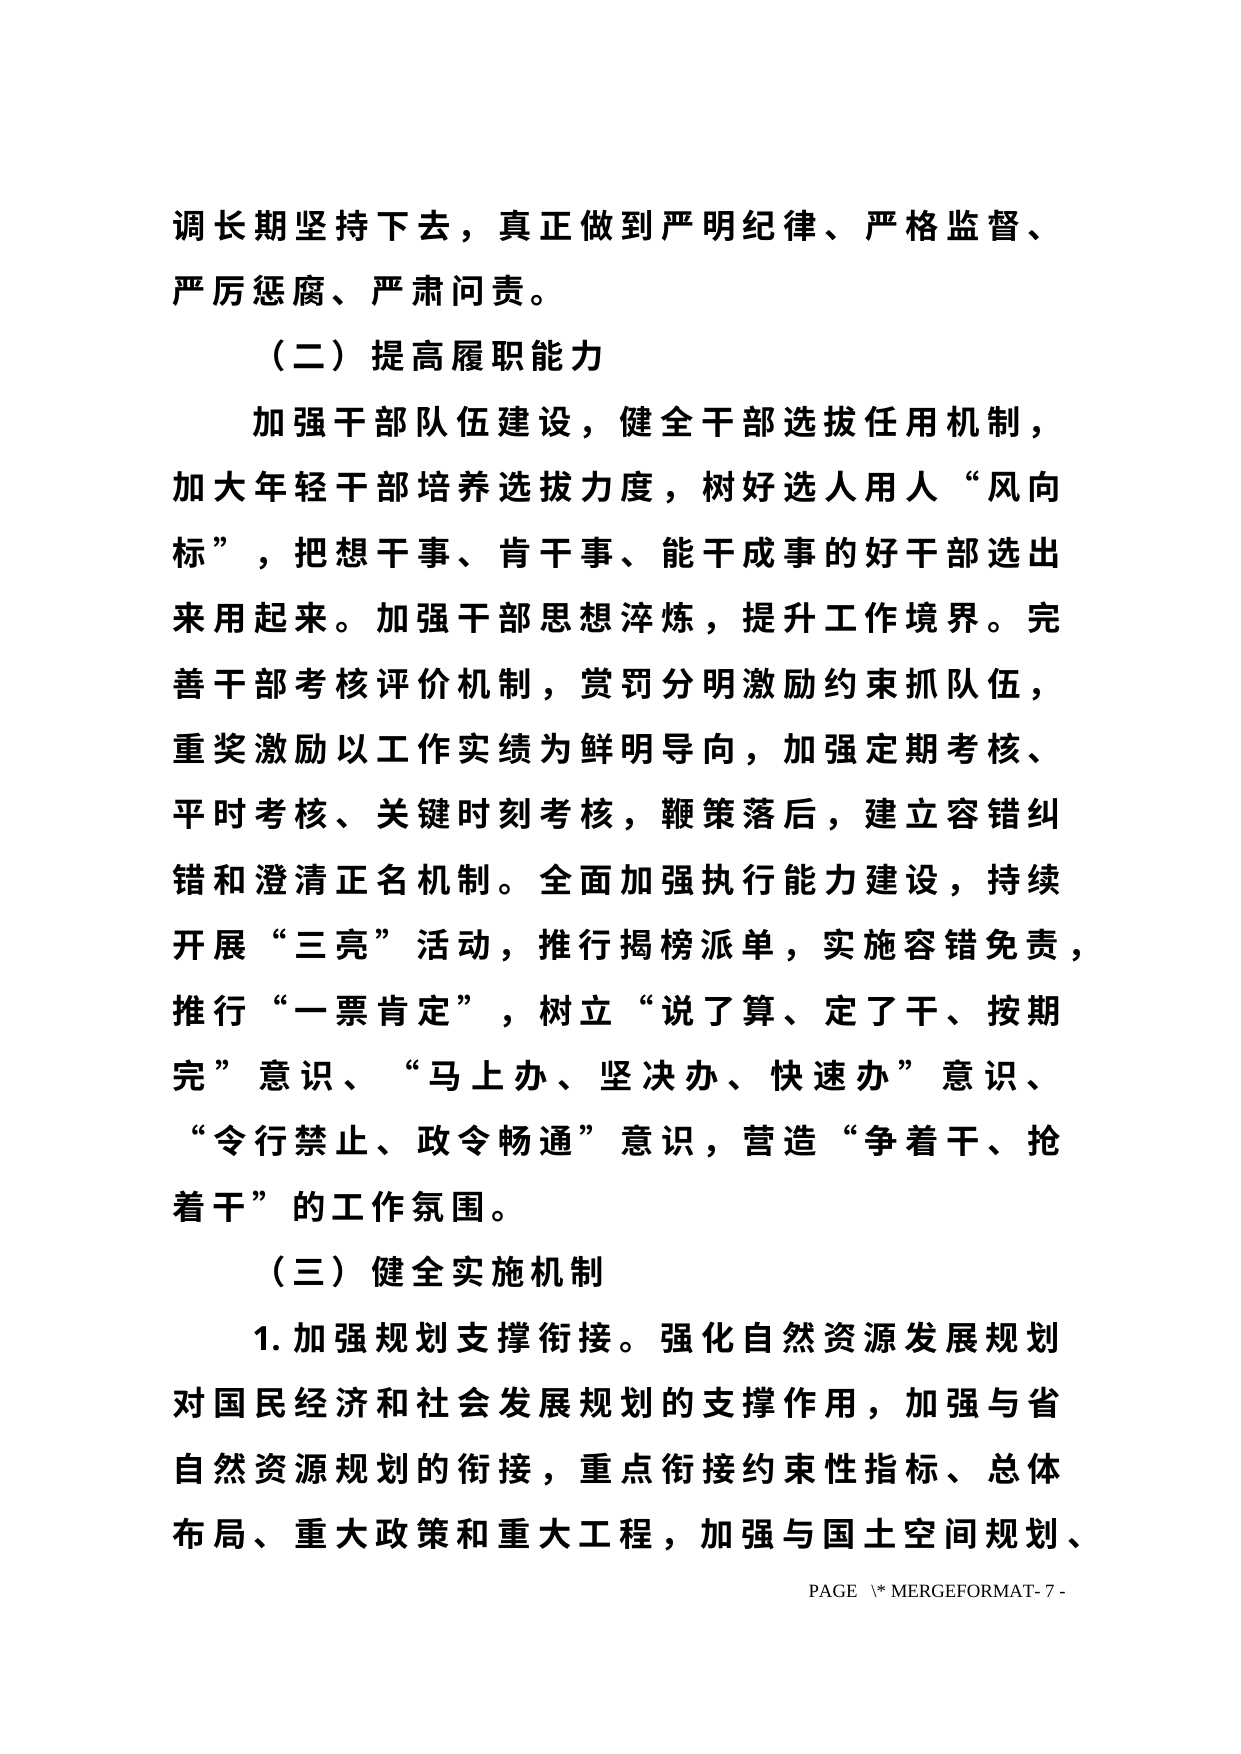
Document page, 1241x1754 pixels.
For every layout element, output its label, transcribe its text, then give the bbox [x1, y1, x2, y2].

text （二）提高履职能力 [172, 322, 1068, 387]
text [172, 191, 1068, 322]
text 加强干部队伍建设，健全干部选拔任用机制，加大年轻干部培养选拔力度，树好选人用人“风向标”，把想干事、肯干事、能干成事的好干部选出来用起来。加强干部思想淬炼，提升工作境界。完善干部考核评价机制，赏罚分明激励约束抓队伍，重奖激励以工作实绩为鲜明导向，加强定期考核、平时考核、关键时刻考核，鞭策落后，建立容错纠错和澄清正名机制。全面加强执行能力建设，持续开展“三亮”活动，推行揭榜派单，实施容错免责，推行“一票肯定”，树立“说了算、定了干、按期完”意识、“马上办、坚决办、快速办”意识、“令行禁止、政令畅通”意识，营造“争着干、抢着干”的工作氛围。 [172, 387, 1068, 1237]
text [172, 1303, 1068, 1564]
text （三）健全实施机制 [172, 1237, 1068, 1303]
